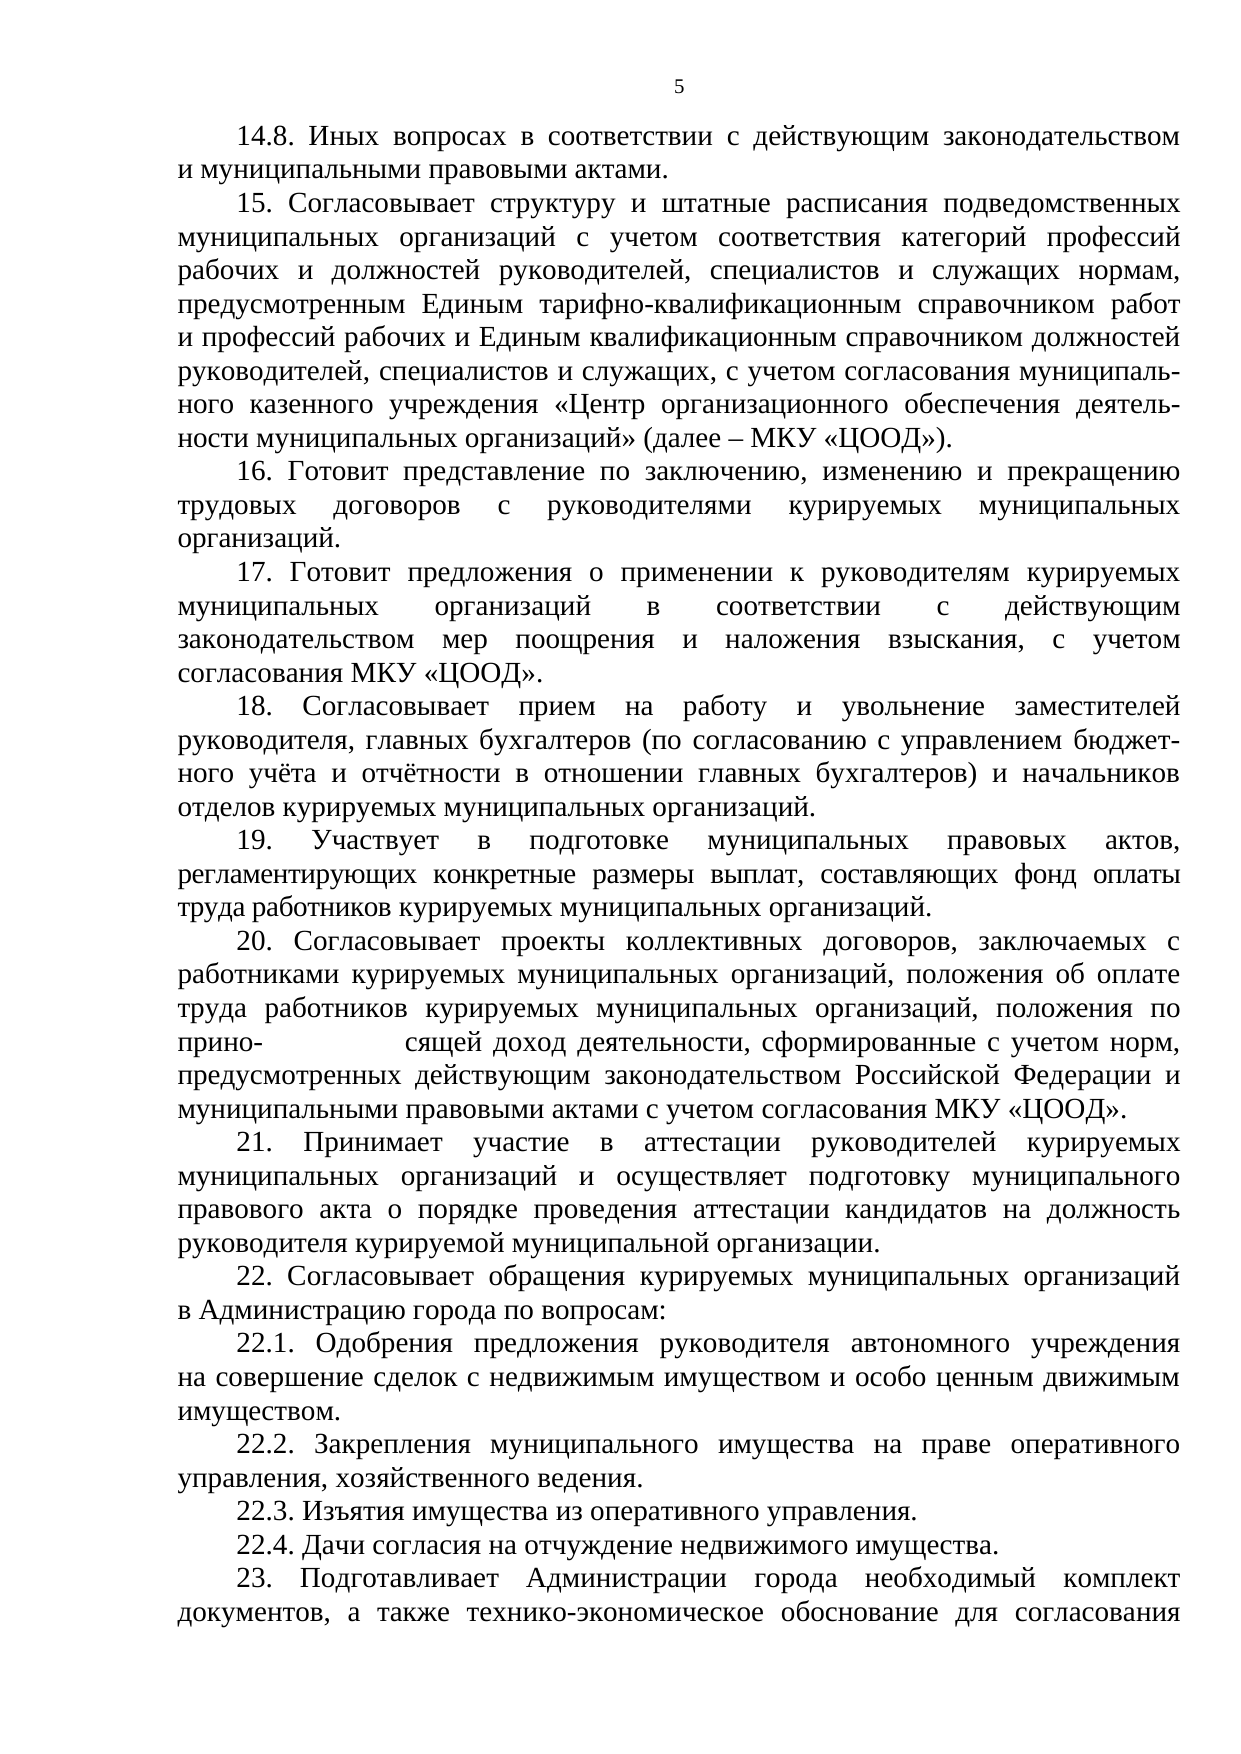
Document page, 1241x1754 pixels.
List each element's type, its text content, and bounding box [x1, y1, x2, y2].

text 16. Готовит представление по заключению, изменению и прекращению трудовых договоров с руководителями курируемых муниципальных организаций. [177, 453, 1181, 554]
text 22. Согласовывает обращения курируемых муниципальных организаций в Администрацию города по вопросам: [177, 1258, 1181, 1326]
text 22.4. Дачи согласия на отчуждение недвижимого имущества. [177, 1527, 1181, 1560]
text 17. Готовит предложения о применении к руководителям курируемых муниципальных организаций в соответствии с действующим законодательством мер поощрения и наложения взыскания, с учетом согласования МКУ «ЦООД». [177, 554, 1181, 688]
text 22.3. Изъятия имущества из оперативного управления. [177, 1493, 1181, 1527]
text 18. Согласовывает прием на работу и увольнение заместителей руководителя, главных бухгалтеров (по согласованию с управлением бюджет-ного учёта и отчётности в отношении главных бухгалтеров) и начальников отделов курируемых муниципальных организаций. [177, 688, 1181, 822]
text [177, 1560, 1181, 1627]
text 22.1. Одобрения предложения руководителя автономного учреждения на совершение сделок с недвижимым имуществом и особо ценным движимым имуществом. [177, 1326, 1181, 1426]
text 19. Участвует в подготовке муниципальных правовых актов, регламентирующих конкретные размеры выплат, составляющих фонд оплаты труда работников курируемых муниципальных организаций. [177, 822, 1181, 923]
text 14.8. Иных вопросах в соответствии с действующим законодательством и муниципальными правовыми актами. [177, 118, 1181, 185]
text 22.2. Закрепления муниципального имущества на праве оперативного управления, хозяйственного ведения. [177, 1426, 1181, 1493]
text 20. Согласовывает проекты коллективных договоров, заключаемых с работниками курируемых муниципальных организаций, положения об оплате труда работников курируемых муниципальных организаций, положения по прино- сящей доход деятельности, сформированные с учетом норм, предусмотренных действующим законодательством Российской Федерации и муниципальными правовыми актами с учетом согласования МКУ «ЦООД». [177, 923, 1181, 1124]
text 15. Согласовывает структуру и штатные расписания подведомственных муниципальных организаций с учетом соответствия категорий профессий рабочих и должностей руководителей, специалистов и служащих нормам, предусмотренным Единым тарифно-квалификационным справочником работ и профессий рабочих и Единым квалификационным справочником должностей руководителей, специалистов и служащих, с учетом согласования муниципаль-ного казенного учреждения «Центр организационного обеспечения деятель-ности муниципальных организаций» (далее – МКУ «ЦООД»). [177, 185, 1181, 453]
text 21. Принимает участие в аттестации руководителей курируемых муниципальных организаций и осуществляет подготовку муниципального правового акта о порядке проведения аттестации кандидатов на должность руководителя курируемой муниципальной организации. [177, 1124, 1181, 1258]
